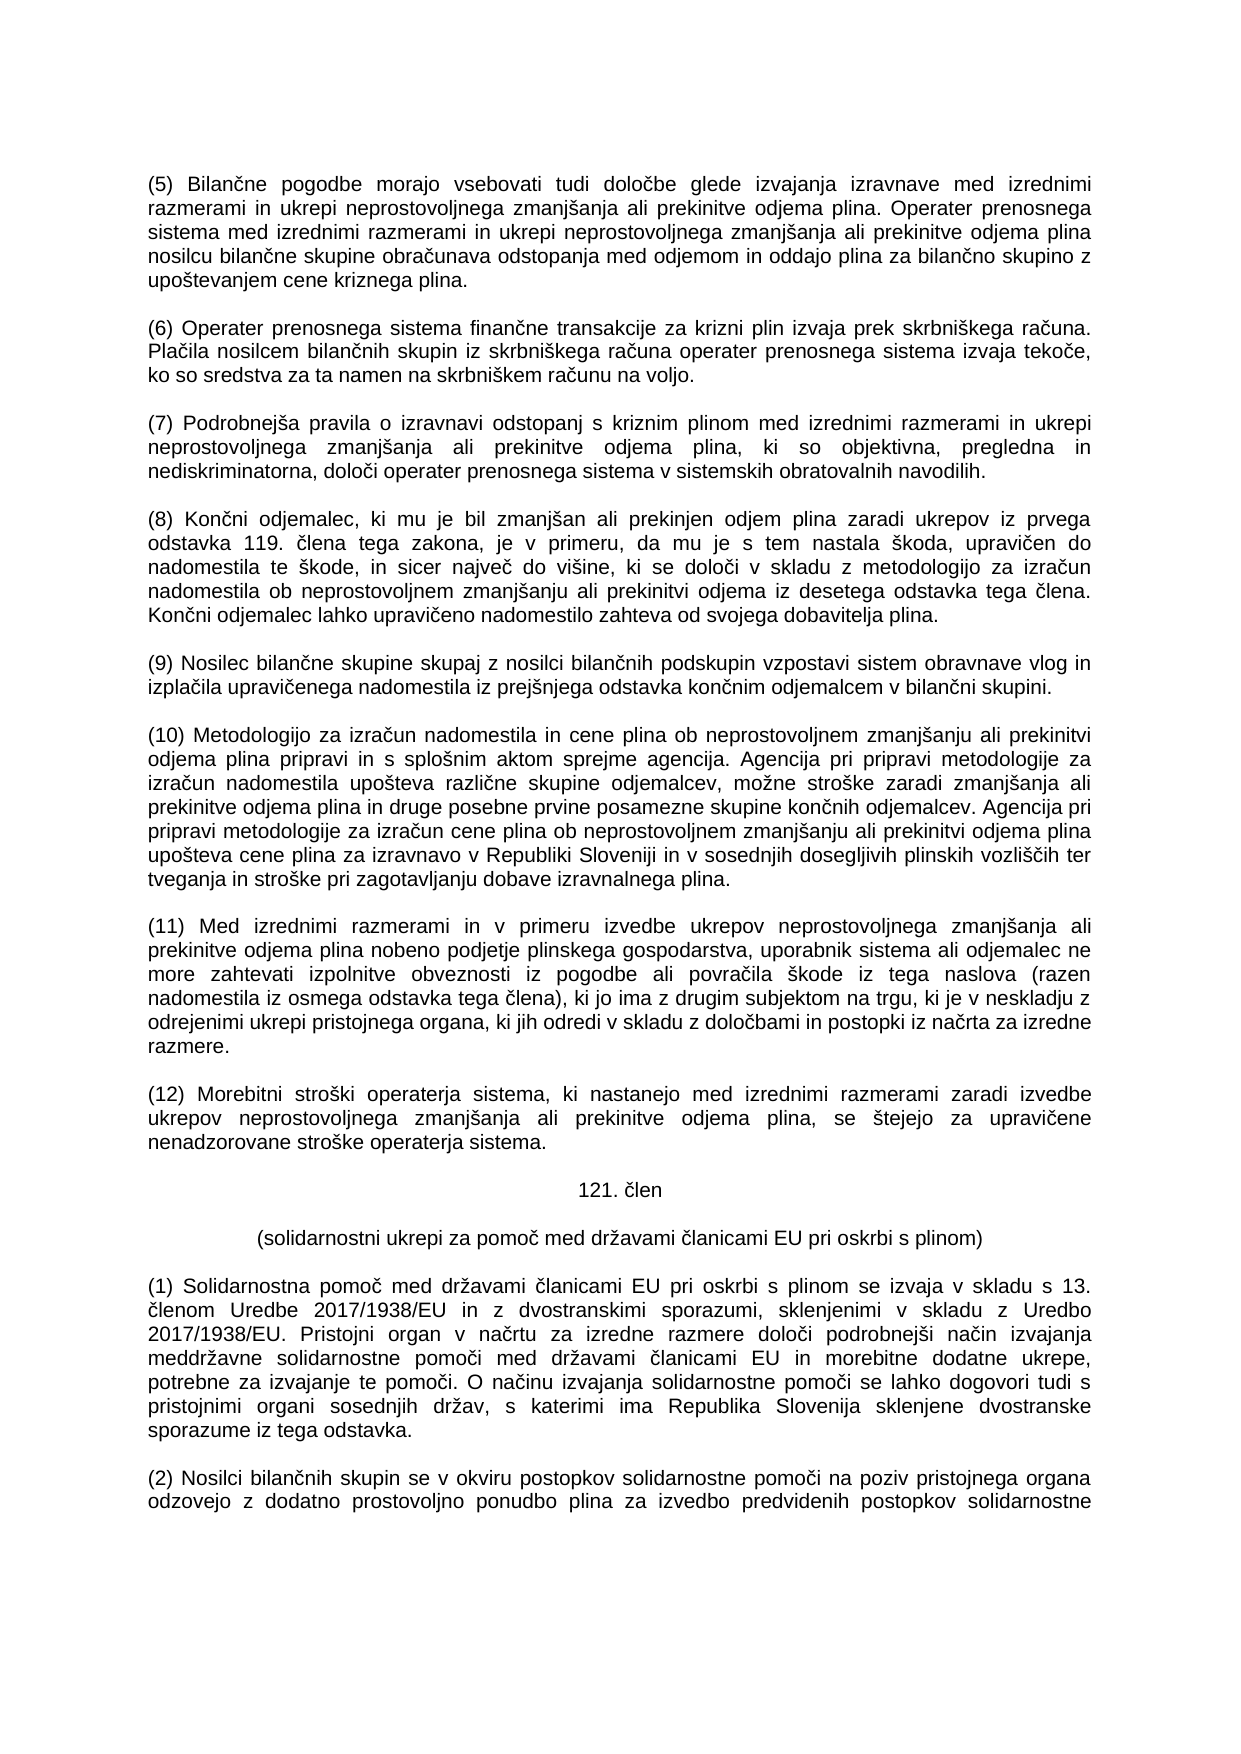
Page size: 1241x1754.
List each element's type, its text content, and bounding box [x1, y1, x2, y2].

text 121. člen [148, 1178, 1093, 1202]
text (12) Morebitni stroški operaterja sistema, ki nastanejo med izrednimi razmerami zaradi izvedbe ukrepov neprostovoljnega zmanjšanja ali prekinitve odjema plina, se štejejo za upravičene nenadzorovane stroške operaterja sistema. [148, 1082, 1093, 1154]
text (10) Metodologijo za izračun nadomestila in cene plina ob neprostovoljnem zmanjšanju ali prekinitvi odjema plina pripravi in s splošnim aktom sprejme agencija. Agencija pri pripravi metodologije za izračun nadomestila upošteva različne skupine odjemalcev, možne stroške zaradi zmanjšanja ali prekinitve odjema plina in druge posebne prvine posamezne skupine končnih odjemalcev. Agencija pri pripravi metodologije za izračun cene plina ob neprostovoljnem zmanjšanju ali prekinitvi odjema plina upošteva cene plina za izravnavo v Republiki Sloveniji in v sosednjih dosegljivih plinskih vozliščih ter tveganja in stroške pri zagotavljanju dobave izravnalnega plina. [148, 723, 1093, 890]
text (7) Podrobnejša pravila o izravnavi odstopanj s kriznim plinom med izrednimi razmerami in ukrepi neprostovoljnega zmanjšanja ali prekinitve odjema plina, ki so objektivna, pregledna in nediskriminatorna, določi operater prenosnega sistema v sistemskih obratovalnih navodilih. [148, 411, 1093, 483]
text (5) Bilančne pogodbe morajo vsebovati tudi določbe glede izvajanja izravnave med izrednimi razmerami in ukrepi neprostovoljnega zmanjšanja ali prekinitve odjema plina. Operater prenosnega sistema med izrednimi razmerami in ukrepi neprostovoljnega zmanjšanja ali prekinitve odjema plina nosilcu bilančne skupine obračunava odstopanja med odjemom in oddajo plina za bilančno skupino z upoštevanjem cene kriznega plina. [148, 172, 1093, 291]
text (8) Končni odjemalec, ki mu je bil zmanjšan ali prekinjen odjem plina zaradi ukrepov iz prvega odstavka 119. člena tega zakona, je v primeru, da mu je s tem nastala škoda, upravičen do nadomestila te škode, in sicer največ do višine, ki se določi v skladu z metodologijo za izračun nadomestila ob neprostovoljnem zmanjšanju ali prekinitvi odjema iz desetega odstavka tega člena. Končni odjemalec lahko upravičeno nadomestilo zahteva od svojega dobavitelja plina. [148, 507, 1093, 627]
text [148, 1465, 1093, 1513]
text (11) Med izrednimi razmerami in v primeru izvedbe ukrepov neprostovoljnega zmanjšanja ali prekinitve odjema plina nobeno podjetje plinskega gospodarstva, uporabnik sistema ali odjemalec ne more zahtevati izpolnitve obveznosti iz pogodbe ali povračila škode iz tega naslova (razen nadomestila iz osmega odstavka tega člena), ki jo ima z drugim subjektom na trgu, ki je v neskladju z odrejenimi ukrepi pristojnega organa, ki jih odredi v skladu z določbami in postopki iz načrta za izredne razmere. [148, 914, 1093, 1058]
text (solidarnostni ukrepi za pomoč med državami članicami EU pri oskrbi s plinom) [148, 1226, 1093, 1250]
text (9) Nosilec bilančne skupine skupaj z nosilci bilančnih podskupin vzpostavi sistem obravnave vlog in izplačila upravičenega nadomestila iz prejšnjega odstavka končnim odjemalcem v bilančni skupini. [148, 651, 1093, 699]
text (1) Solidarnostna pomoč med državami članicami EU pri oskrbi s plinom se izvaja v skladu s 13. členom Uredbe 2017/1938/EU in z dvostranskimi sporazumi, sklenjenimi v skladu z Uredbo 2017/1938/EU. Pristojni organ v načrtu za izredne razmere določi podrobnejši način izvajanja meddržavne solidarnostne pomoči med državami članicami EU in morebitne dodatne ukrepe, potrebne za izvajanje te pomoči. O načinu izvajanja solidarnostne pomoči se lahko dogovori tudi s pristojnimi organi sosednjih držav, s katerimi ima Republika Slovenija sklenjene dvostranske sporazume iz tega odstavka. [148, 1274, 1093, 1441]
text (6) Operater prenosnega sistema finančne transakcije za krizni plin izvaja prek skrbniškega računa. Plačila nosilcem bilančnih skupin iz skrbniškega računa operater prenosnega sistema izvaja tekoče, ko so sredstva za ta namen na skrbniškem računu na voljo. [148, 315, 1093, 387]
